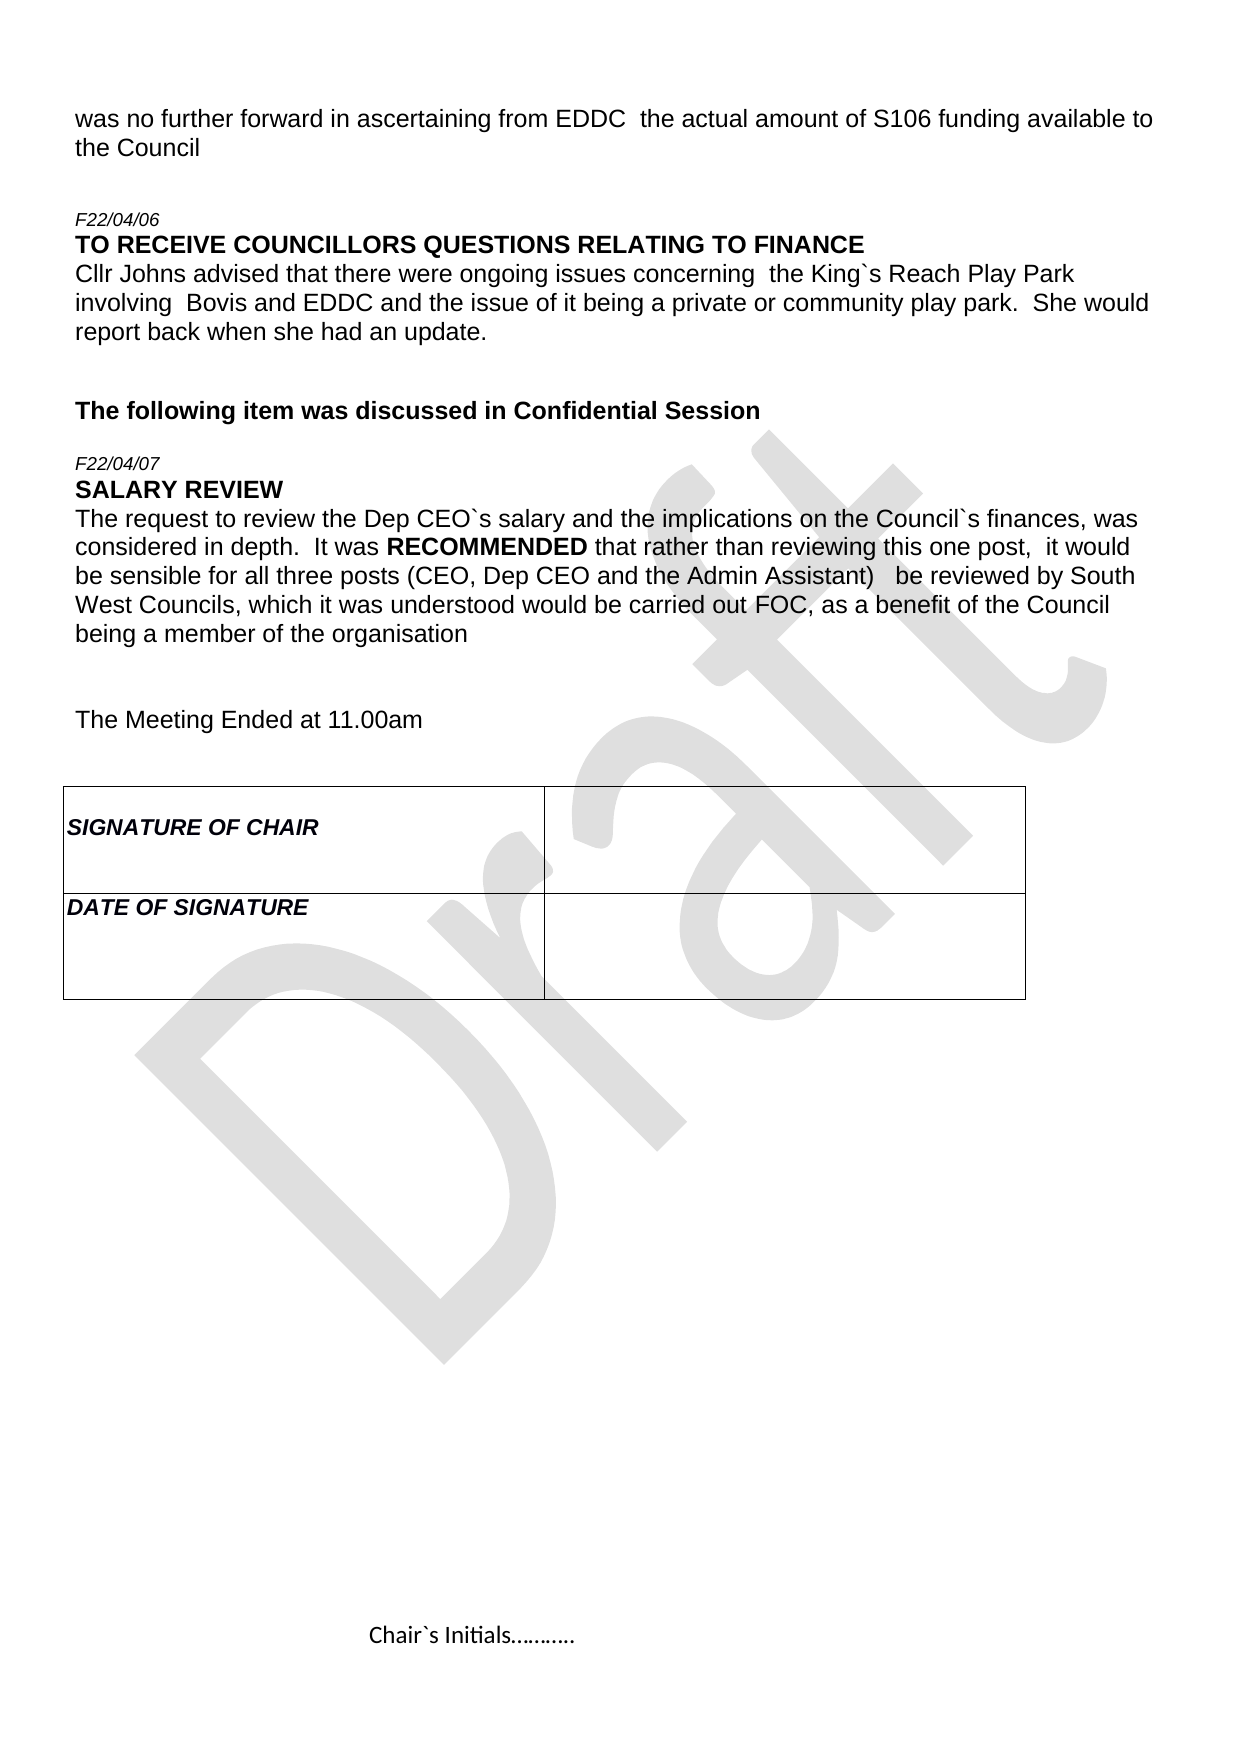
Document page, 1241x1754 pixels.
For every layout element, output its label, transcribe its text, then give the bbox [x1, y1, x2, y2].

text F22/04/07 [75, 453, 1165, 475]
text SALARY REVIEW [75, 475, 1165, 503]
table_cell DATE OF SIGNATURE [64, 894, 544, 999]
text Cllr Johns advised that there were ongoing issues concerning the King`s Reach Play Park involving Bovis and EDDC and the issue of it being a private or community play park. She would report back when she had an update. [75, 259, 1165, 345]
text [75, 104, 1165, 162]
text The request to review the Dep CEO`s salary and the implications on the Council`s finances, was considered in depth. It was RECOMMENDED that rather than reviewing this one post, it would be sensible for all three posts (CEO, Dep CEO and the Admin Assistant) be reviewed by South West Councils, which it was understood would be carried out FOC, as a benefit of the Council being a member of the organisation [75, 503, 1165, 647]
text The following item was discussed in Confidential Session [75, 396, 1165, 424]
text The Meeting Ended at 11.00am [75, 705, 1165, 733]
text TO RECEIVE COUNCILLORS QUESTIONS RELATING TO FINANCE [75, 230, 1165, 259]
table_header [545, 787, 1025, 893]
table_cell [545, 894, 1025, 999]
table_header SIGNATURE OF CHAIR [64, 787, 544, 893]
text F22/04/06 [75, 209, 1165, 230]
